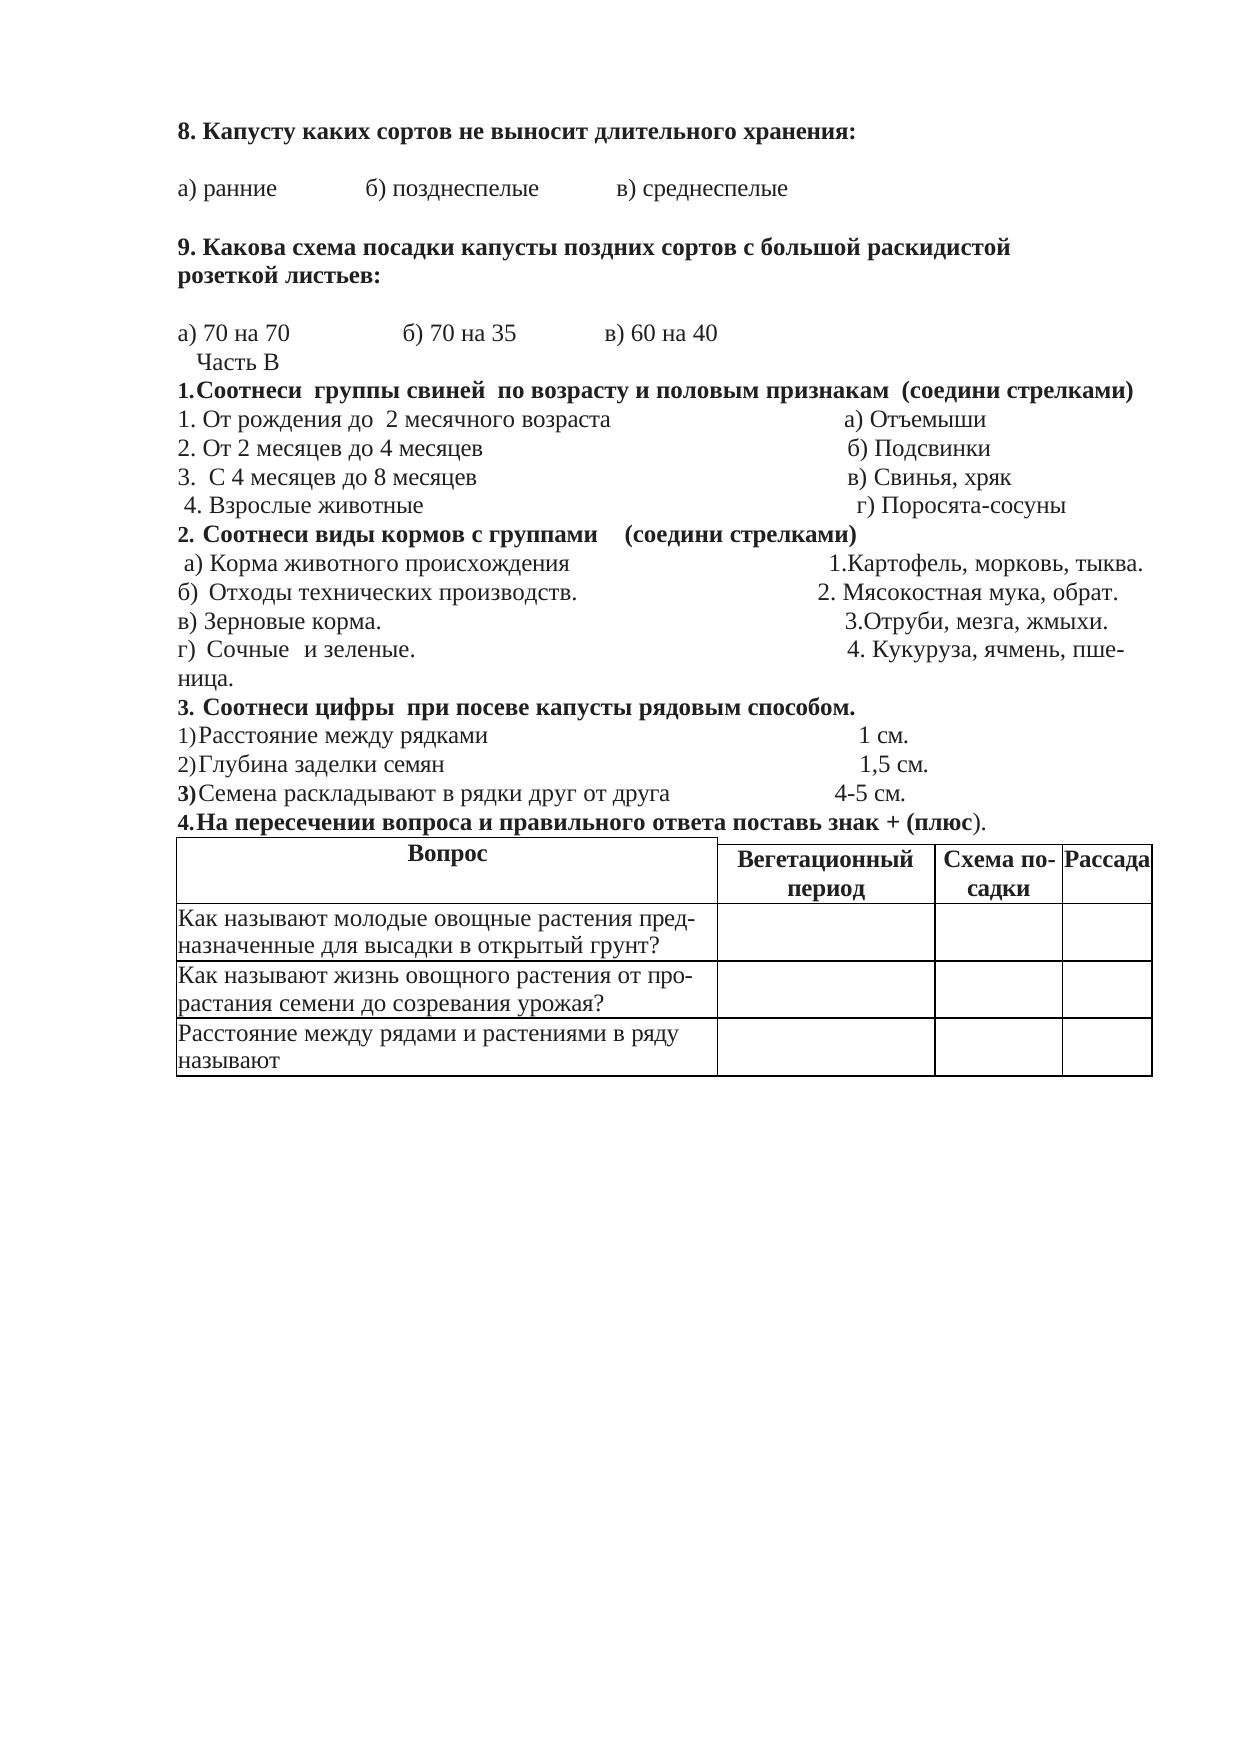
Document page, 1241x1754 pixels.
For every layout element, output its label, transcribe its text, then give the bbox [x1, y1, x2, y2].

list На пересечении вопроса и правильного ответа поставь знак + (плюс). [177, 807, 1211, 836]
list Капусту каких сортов не выносит длительного хранения: [177, 116, 1211, 145]
list Расстояние между рядками 1 см. [177, 721, 1211, 749]
list Соотнеси виды кормов с группами (соедини стрелками) [177, 520, 1211, 548]
list От рождения до 2 месячного возраста а) Отъемыши [177, 404, 1211, 433]
list Семена раскладывают в рядки друг от друга 4-5 см. [177, 778, 1211, 807]
table_header [718, 837, 1152, 843]
list Глубина заделки семян 1,5 см. [177, 749, 1211, 778]
table_cell [1063, 904, 1151, 960]
table_cell [718, 1019, 934, 1075]
table_cell [718, 904, 934, 960]
table_cell [718, 962, 934, 1017]
table_cell [936, 904, 1062, 960]
table_cell Как называют жизнь овощного растения от про- растания семени до созревания урожая? [177, 962, 717, 1017]
list Взрослые животные г) Поросята-сосуны [183, 491, 1211, 519]
table_cell [936, 1019, 1062, 1075]
table_cell Вегетационный период [718, 845, 934, 902]
list Соотнеси группы свиней по возрасту и половым признакам (соедини стрелками) [177, 376, 1211, 404]
table_cell [1063, 962, 1151, 1017]
text г) Сочные и зеленые. 4. Кукуруза, ячмень, пше- ница. [177, 634, 1124, 692]
list С 4 месяцев до 8 месяцев в) Свинья, хряк [177, 462, 1211, 491]
text а) 70 на 70 б) 70 на 35 в) 60 на 40 Часть В [177, 318, 718, 376]
table_cell [936, 962, 1062, 1017]
table_cell Расстояние между рядами и растениями в ряду называют [177, 1019, 717, 1075]
table_cell Схема по- садки [936, 845, 1062, 902]
table_header Вопрос [177, 838, 717, 902]
list Какова схема посадки капусты поздних сортов с большой раскидистой розеткой листьев: [177, 232, 1118, 289]
table_cell Как называют молодые овощные растения пред- назначенные для высадки в открытый грунт? [177, 904, 717, 960]
text б) Отходы технических производств. 2. Мясокостная мука, обрат. в) Зерновые корма. 3.Отруби, мезга, жмыхи. [177, 577, 1119, 634]
table_cell Рассада [1063, 845, 1151, 902]
text а) Корма животного происхождения 1.Картофель, морковь, тыква. [183, 548, 1211, 577]
table_cell [1063, 1019, 1151, 1075]
text а) ранние б) позднеспелые в) среднеспелые [177, 173, 1211, 202]
list Соотнеси цифры при посеве капусты рядовым способом. [177, 692, 1211, 721]
list От 2 месяцев до 4 месяцев б) Подсвинки [177, 433, 1211, 462]
